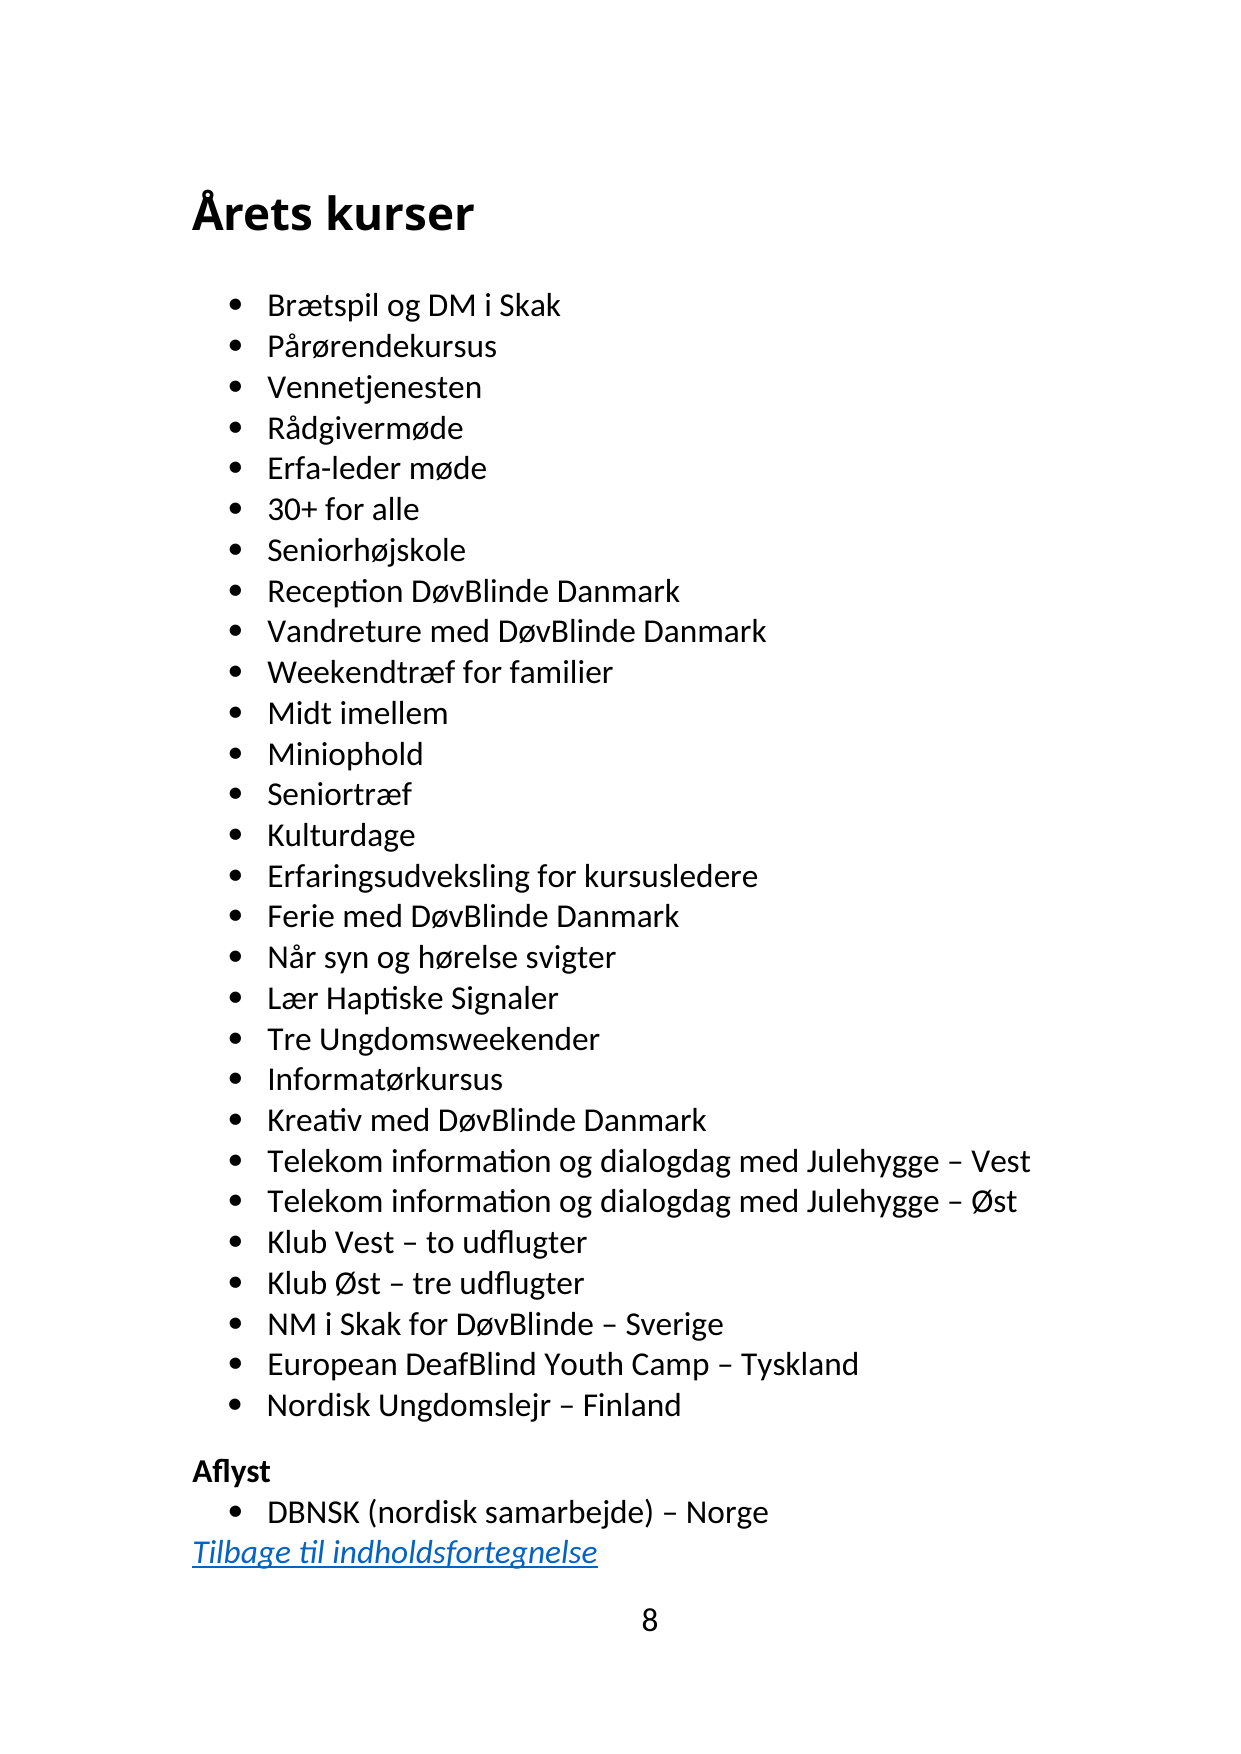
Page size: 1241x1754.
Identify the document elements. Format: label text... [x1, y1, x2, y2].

list Tre Ungdomsweekender [229, 1018, 1107, 1058]
list Reception DøvBlinde Danmark [229, 569, 1107, 610]
list Klub Vest – to udflugter [229, 1221, 1107, 1262]
list Telekom information og dialogdag med Julehygge – Vest [229, 1140, 1107, 1181]
list Miniophold [229, 732, 1107, 773]
text Tilbage til indholdsfortegnelse [192, 1531, 1107, 1572]
text Aflyst [192, 1450, 1107, 1491]
list Kulturdage [229, 814, 1107, 855]
list Seniorhøjskole [229, 529, 1107, 569]
list Midt imellem [229, 692, 1107, 732]
subtitle Årets kurser [192, 181, 1107, 244]
list Rådgivermøde [229, 407, 1107, 447]
list Vennetjenesten [229, 366, 1107, 407]
list Erfaringsudveksling for kursusledere [229, 855, 1107, 895]
list Lær Haptiske Signaler [229, 977, 1107, 1018]
list Nordisk Ungdomslejr – Finland [229, 1384, 1107, 1425]
list Brætspil og DM i Skak [229, 284, 1107, 325]
list Vandreture med DøvBlinde Danmark [229, 610, 1107, 651]
list Kreativ med DøvBlinde Danmark [229, 1099, 1107, 1140]
list European DeafBlind Youth Camp – Tyskland [229, 1343, 1107, 1384]
list Telekom information og dialogdag med Julehygge – Øst [229, 1181, 1107, 1221]
list Når syn og hørelse svigter [229, 936, 1107, 977]
list Klub Øst – tre udflugter [229, 1262, 1107, 1303]
list Weekendtræf for familier [229, 651, 1107, 692]
list Ferie med DøvBlinde Danmark [229, 895, 1107, 936]
list Pårørendekursus [229, 325, 1107, 366]
list Seniortræf [229, 773, 1107, 814]
list DBNSK (nordisk samarbejde) – Norge [229, 1491, 1107, 1531]
list Erfa-leder møde [229, 447, 1107, 488]
list 30+ for alle [229, 488, 1107, 529]
list NM i Skak for DøvBlinde – Sverige [229, 1303, 1107, 1343]
list Informatørkursus [229, 1058, 1107, 1099]
